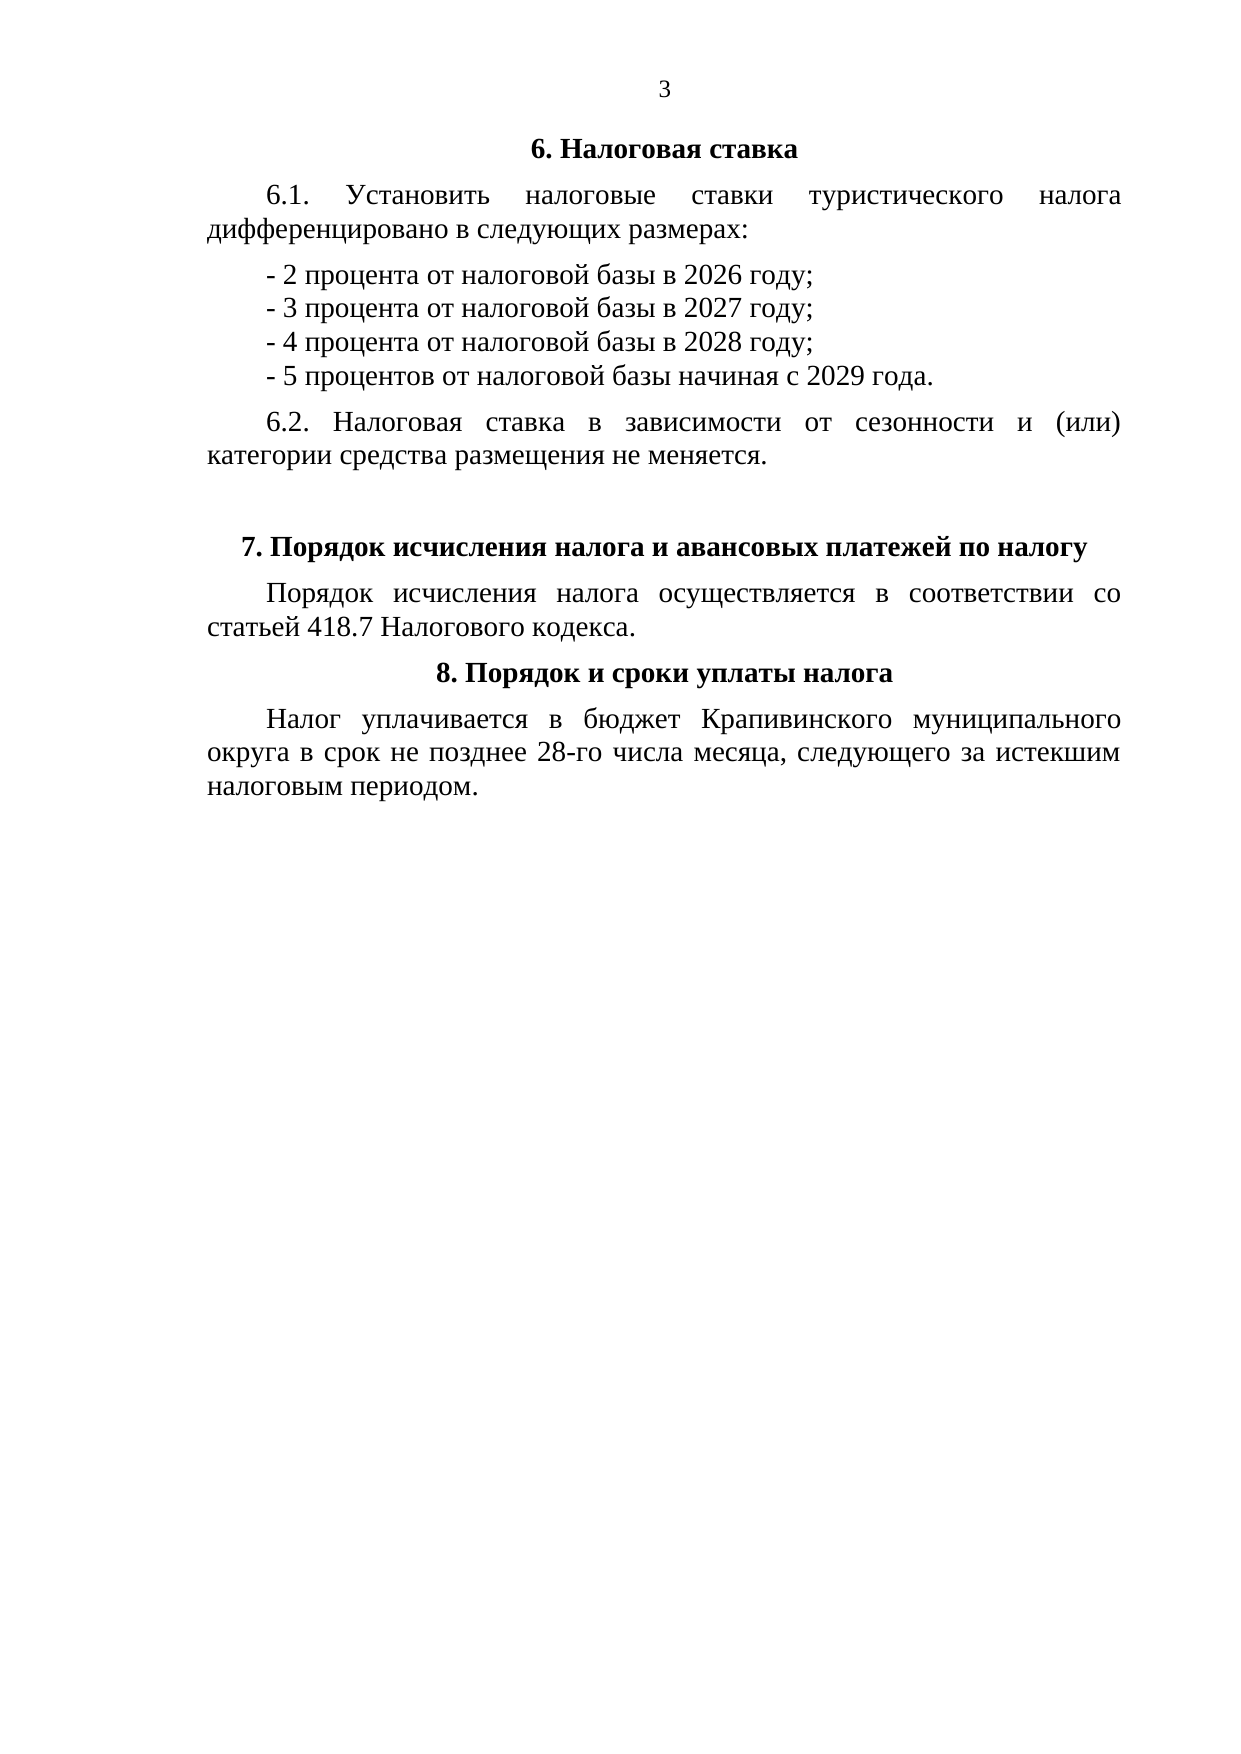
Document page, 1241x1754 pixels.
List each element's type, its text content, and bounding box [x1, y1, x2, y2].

text 6.2. Налоговая ставка в зависимости от сезонности и (или) категории средства размещения не меняется. [207, 404, 1122, 471]
text 8. Порядок и сроки уплаты налога [207, 655, 1122, 688]
text - 2 процента от налоговой базы в 2026 году; [207, 257, 1122, 291]
text - 5 процентов от налоговой базы начиная с 2029 года. [207, 358, 1122, 391]
text - 4 процента от налоговой базы в 2028 году; [207, 324, 1122, 358]
text 6.1. Установить налоговые ставки туристического налога дифференцировано в следующих размерах: [207, 177, 1122, 244]
text Налог уплачивается в бюджет Крапивинского муниципального округа в срок не позднее 28-го числа месяца, следующего за истекшим налоговым периодом. [207, 701, 1122, 802]
text 6. Налоговая ставка [207, 131, 1122, 165]
text 7. Порядок исчисления налога и авансовых платежей по налогу [207, 529, 1122, 563]
text - 3 процента от налоговой базы в 2027 году; [207, 291, 1122, 324]
text Порядок исчисления налога осуществляется в соответствии со статьей 418.7 Налогового кодекса. [207, 575, 1122, 642]
